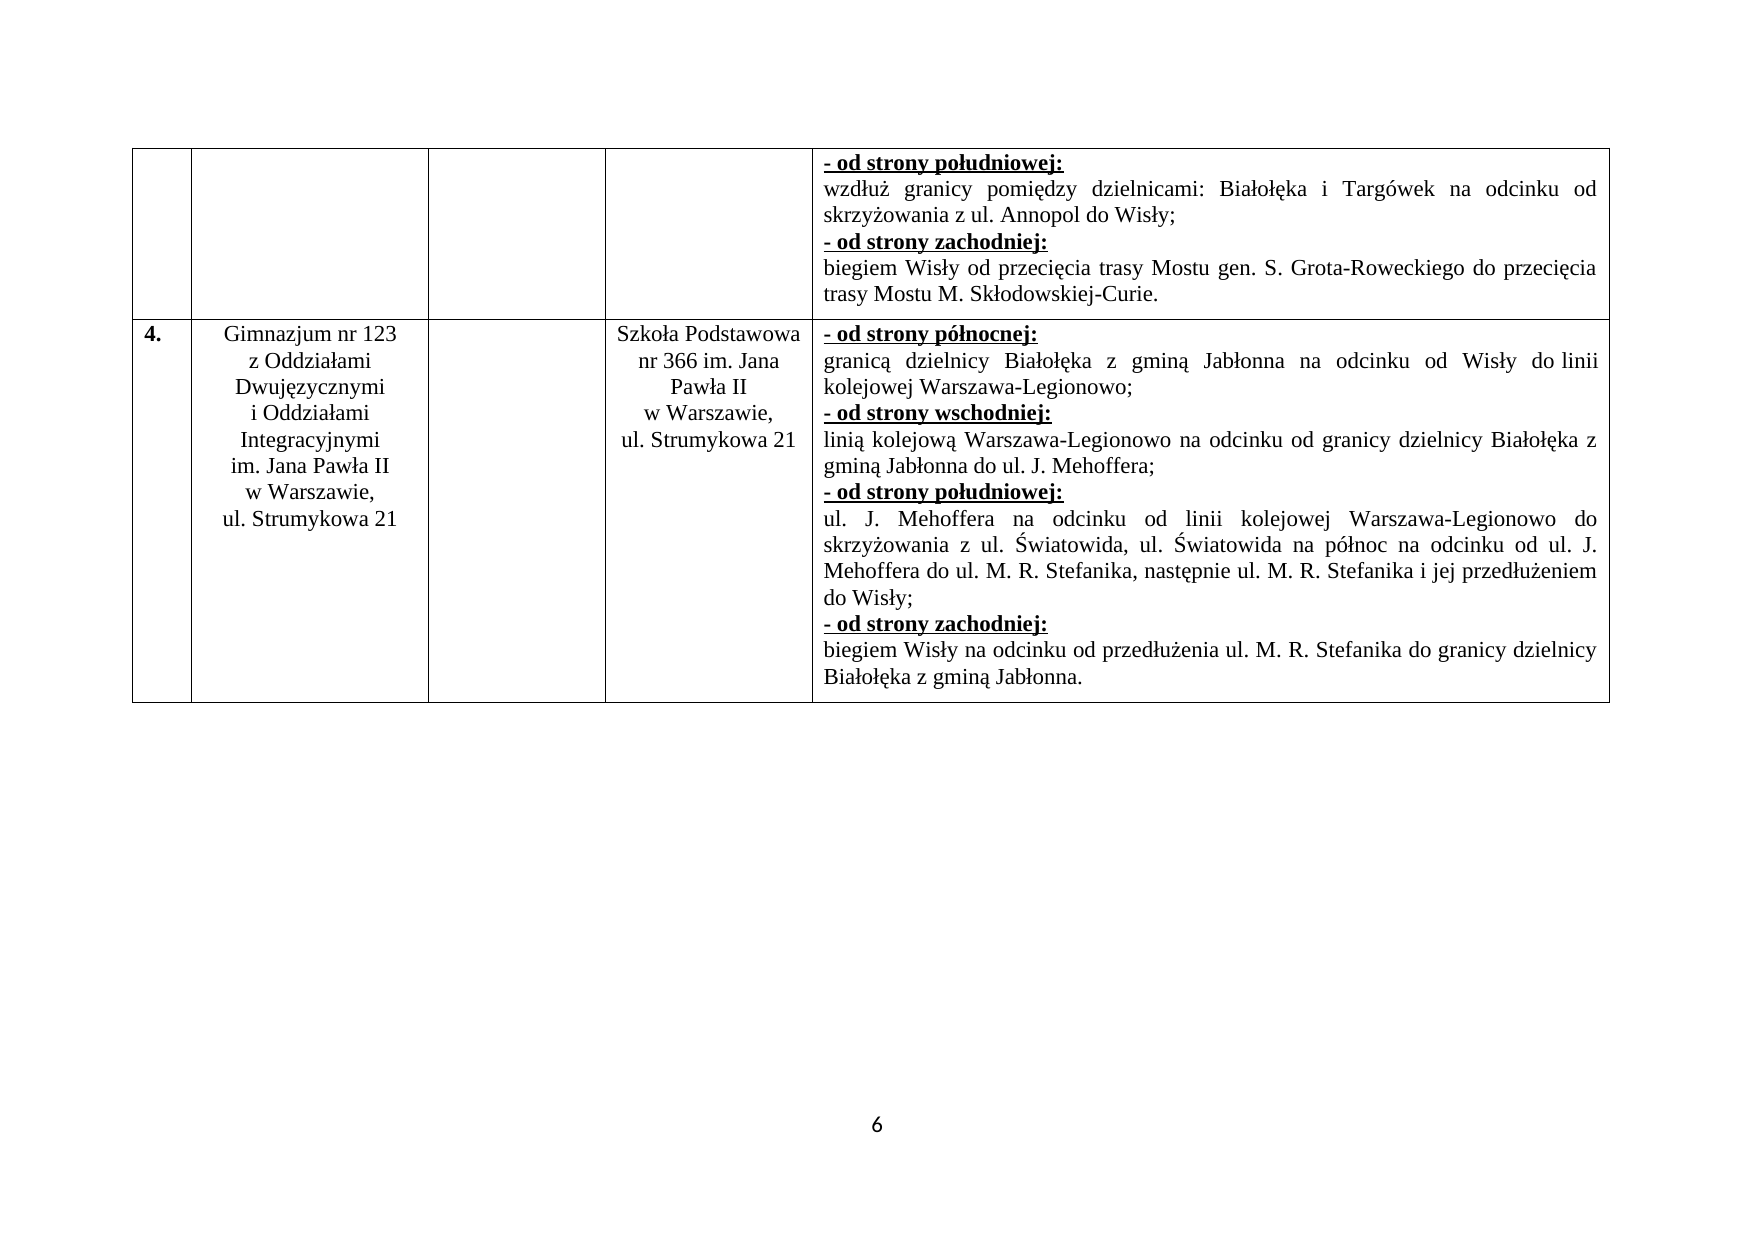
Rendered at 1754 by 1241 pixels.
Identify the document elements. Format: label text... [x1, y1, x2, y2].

table_cell [429, 320, 605, 702]
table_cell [813, 149, 1609, 319]
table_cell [606, 149, 812, 319]
table_cell [429, 149, 605, 319]
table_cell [192, 149, 428, 319]
table_cell - od strony północnej: granicą dzielnicy Białołęka z gminą Jabłonna na odcinku od Wisły do linii kolejowej Warszawa-Legionowo; - od strony wschodniej: linią kolejową Warszawa-Legionowo na odcinku od granicy dzielnicy Białołęka z gminą Jabłonna do ul. J. Mehoffera; - od strony południowej: ul. J. Mehoffera na odcinku od linii kolejowej Warszawa-Legionowo do skrzyżowania z ul. Światowida, ul. Światowida na północ na odcinku od ul. J. Mehoffera do ul. M. R. Stefanika, następnie ul. M. R. Stefanika i jej przedłużeniem do Wisły; - od strony zachodniej: biegiem Wisły na odcinku od przedłużenia ul. M. R. Stefanika do granicy dzielnicy Białołęka z gminą Jabłonna. [813, 320, 1609, 702]
table_cell Szkoła Podstawowa nr 366 im. Jana Pawła II w Warszawie, ul. Strumykowa 21 [606, 320, 812, 702]
table_cell [133, 320, 191, 702]
table_cell [133, 149, 191, 319]
table_cell Gimnazjum nr 123 z Oddziałami Dwujęzycznymi i Oddziałami Integracyjnymi im. Jana Pawła II w Warszawie, ul. Strumykowa 21 [192, 320, 428, 702]
